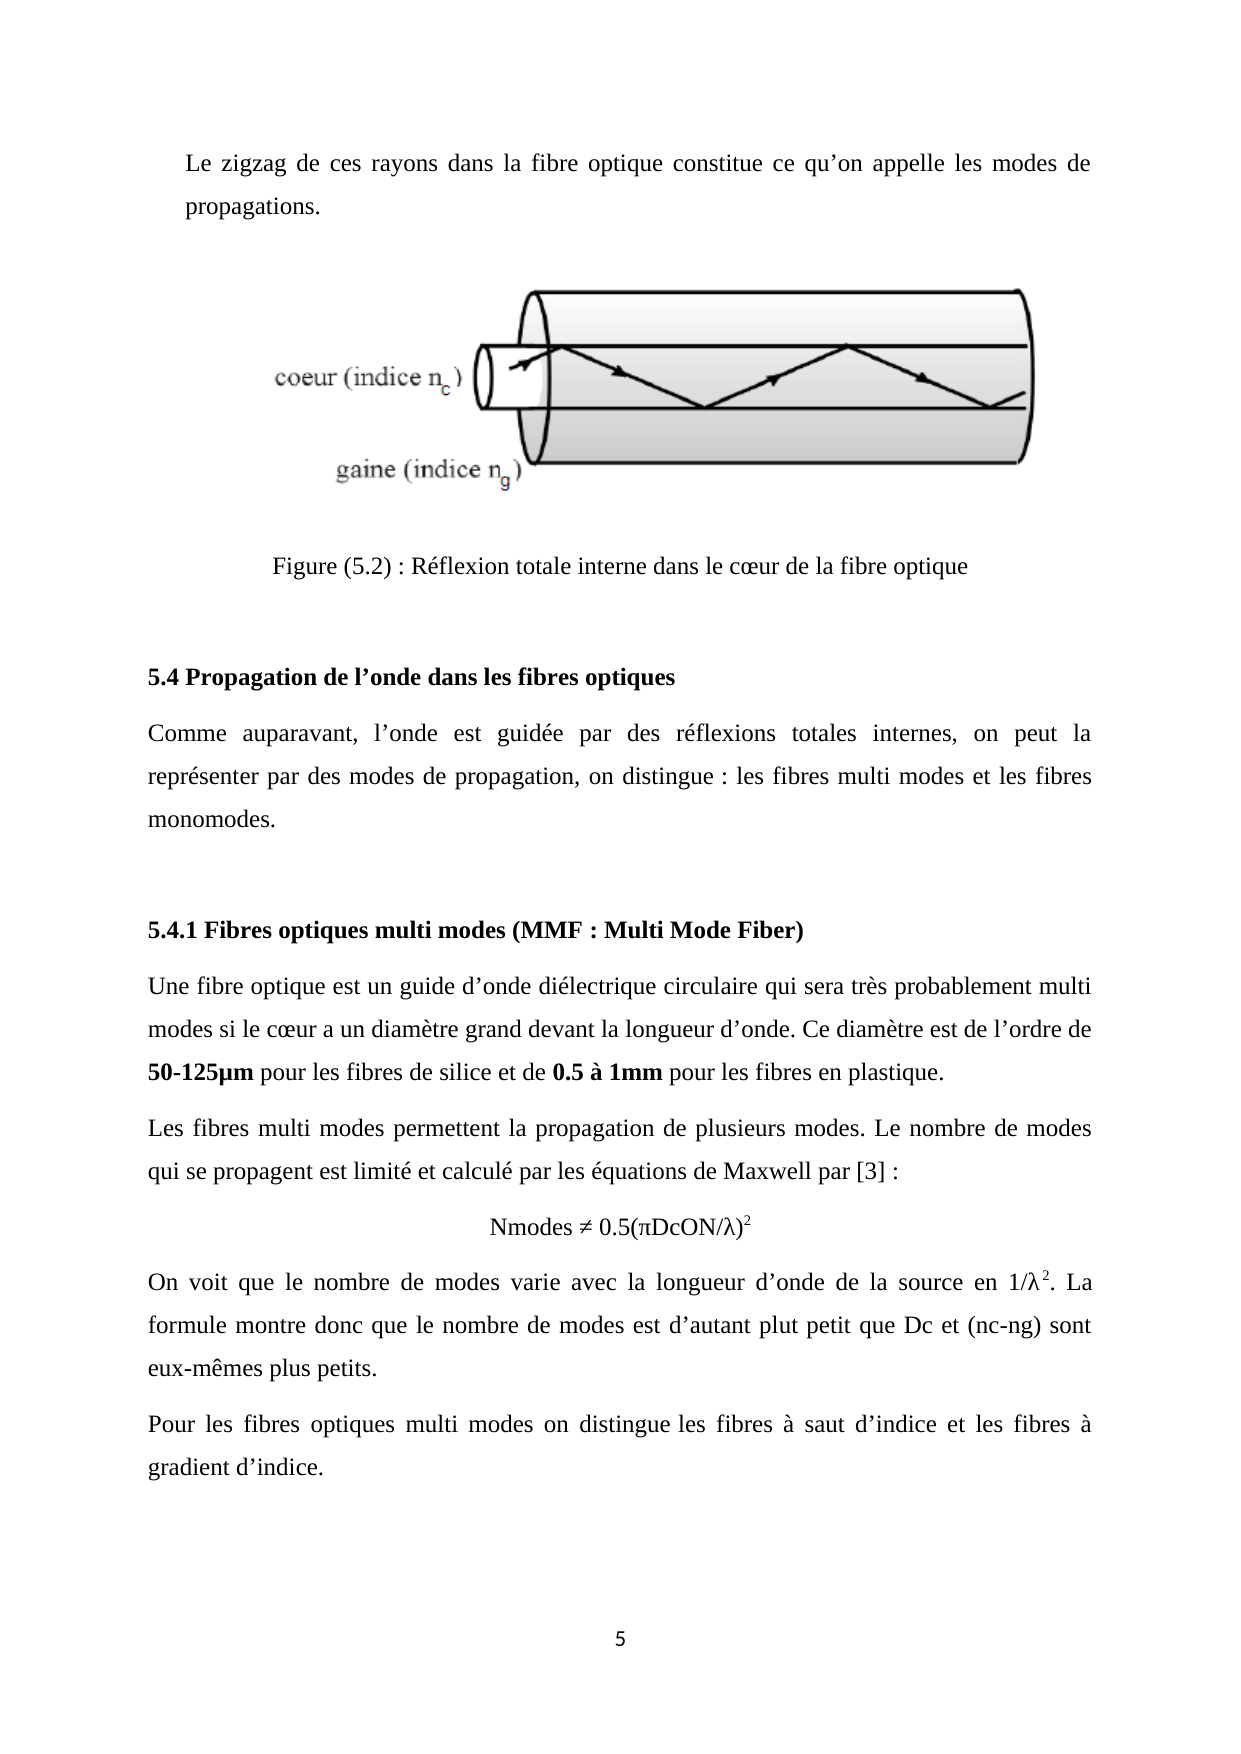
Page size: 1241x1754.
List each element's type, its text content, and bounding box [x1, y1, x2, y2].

text Pour les fibres optiques multi modes on distingue les fibres à saut d’indice et les fibres à gradient d’indice. [148, 1409, 1092, 1481]
text On voit que le nombre de modes varie avec la longueur d’onde de la source en 1/λ2. La formule montre donc que le nombre de modes est d’autant plut petit que Dc et (nc-ng) sont eux-mêmes plus petits. [148, 1267, 1092, 1382]
text Une fibre optique est un guide d’onde diélectrique circulaire qui sera très probablement multi modes si le cœur a un diamètre grand devant la longueur d’onde. Ce diamètre est de l’ordre de 50-125µm pour les fibres de silice et de 0.5 à 1mm pour les fibres en plastique. [148, 971, 1092, 1086]
text 5.4.1 Fibres optiques multi modes (MMF : Multi Mode Fiber) [148, 915, 1092, 944]
text Le zigzag de ces rayons dans la fibre optique constitue ce qu’on appelle les modes de propagations. [185, 148, 1092, 219]
text 5.4 Propagation de l’onde dans les fibres optiques [148, 662, 1092, 691]
text Les fibres multi modes permettent la propagation de plusieurs modes. Le nombre de modes qui se propagent est limité et calculé par les équations de Maxwell par [3] : [148, 1113, 1092, 1185]
text Figure (5.2) : Réflexion totale interne dans le cœur de la fibre optique [148, 551, 1092, 580]
text Comme auparavant, l’onde est guidée par des réflexions totales internes, on peut la représenter par des modes de propagation, on distingue : les fibres multi modes et les fibres monomodes. [148, 718, 1092, 833]
text Nmodes ≠ 0.5(πDcON/λ)2 [148, 1212, 1092, 1240]
picture [222, 246, 1067, 525]
